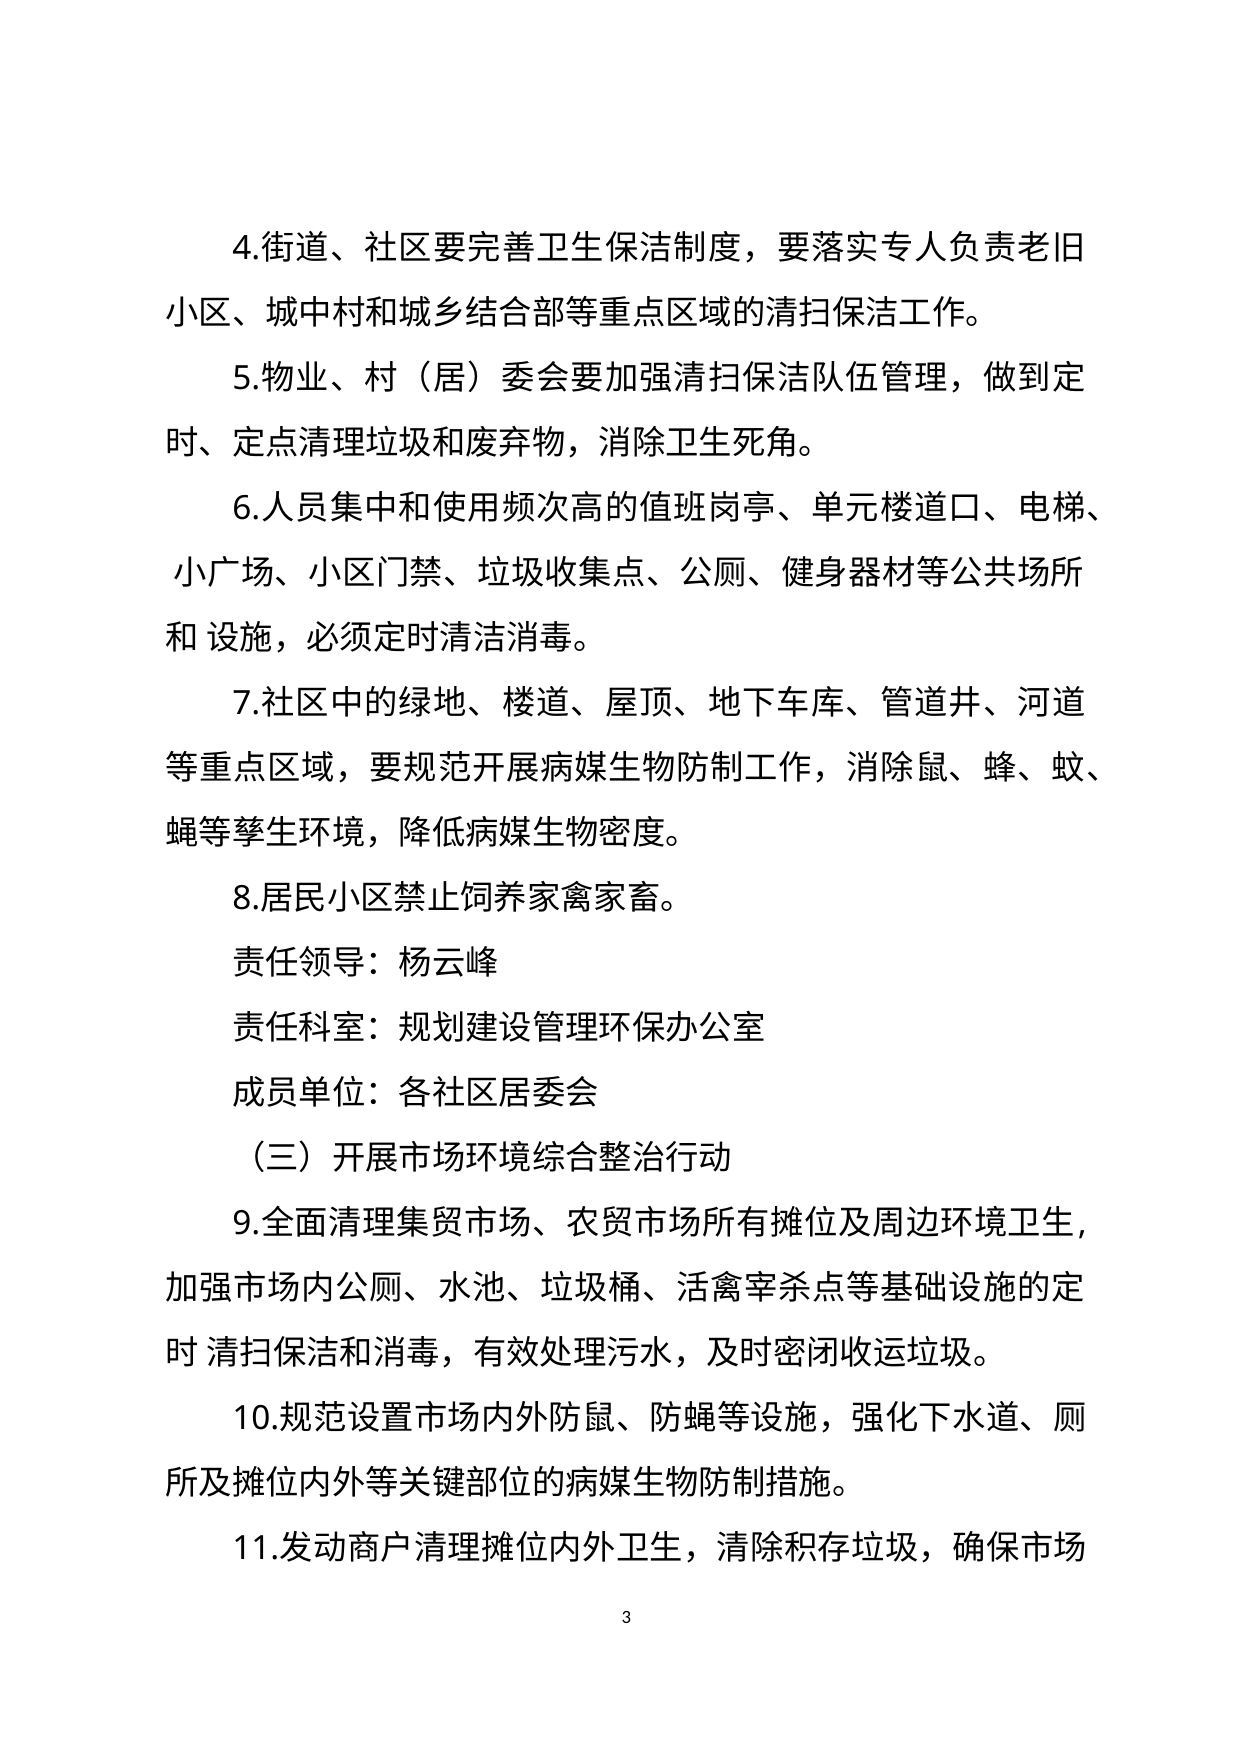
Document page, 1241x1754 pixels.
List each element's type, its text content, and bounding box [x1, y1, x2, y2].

text 7.社区中的绿地、楼道、屋顶、地下车库、管道井、河道等重点区域，要规范开展病媒生物防制工作，消除鼠、蜂、蚊、蝇等孳生环境，降低病媒生物密度。 [165, 667, 1087, 862]
text 6.人员集中和使用频次高的值班岗亭、单元楼道口、电梯、 小广场、小区门禁、垃圾收集点、公厕、健身器材等公共场所和 设施，必须定时清洁消毒。 [165, 472, 1087, 667]
text 5.物业、村（居）委会要加强清扫保洁队伍管理，做到定时、定点清理垃圾和废弃物，消除卫生死角。 [165, 342, 1087, 472]
text 责任领导：杨云峰 [165, 927, 1087, 992]
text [165, 1512, 1087, 1577]
text 10.规范设置市场内外防鼠、防蝇等设施，强化下水道、厕 所及摊位内外等关键部位的病媒生物防制措施。 [165, 1382, 1087, 1512]
text 4.街道、社区要完善卫生保洁制度，要落实专人负责老旧小区、城中村和城乡结合部等重点区域的清扫保洁工作。 [165, 212, 1087, 342]
text 8.居民小区禁止饲养家禽家畜。 [165, 862, 1087, 927]
text 成员单位：各社区居委会 [165, 1057, 1087, 1122]
text 9.全面清理集贸市场、农贸市场所有摊位及周边环境卫生, 加强市场内公厕、水池、垃圾桶、活禽宰杀点等基础设施的定时 清扫保洁和消毒，有效处理污水，及时密闭收运垃圾。 [165, 1187, 1087, 1382]
text （三）开展市场环境综合整治行动 [165, 1122, 1087, 1187]
text 责任科室：规划建设管理环保办公室 [165, 992, 1087, 1057]
